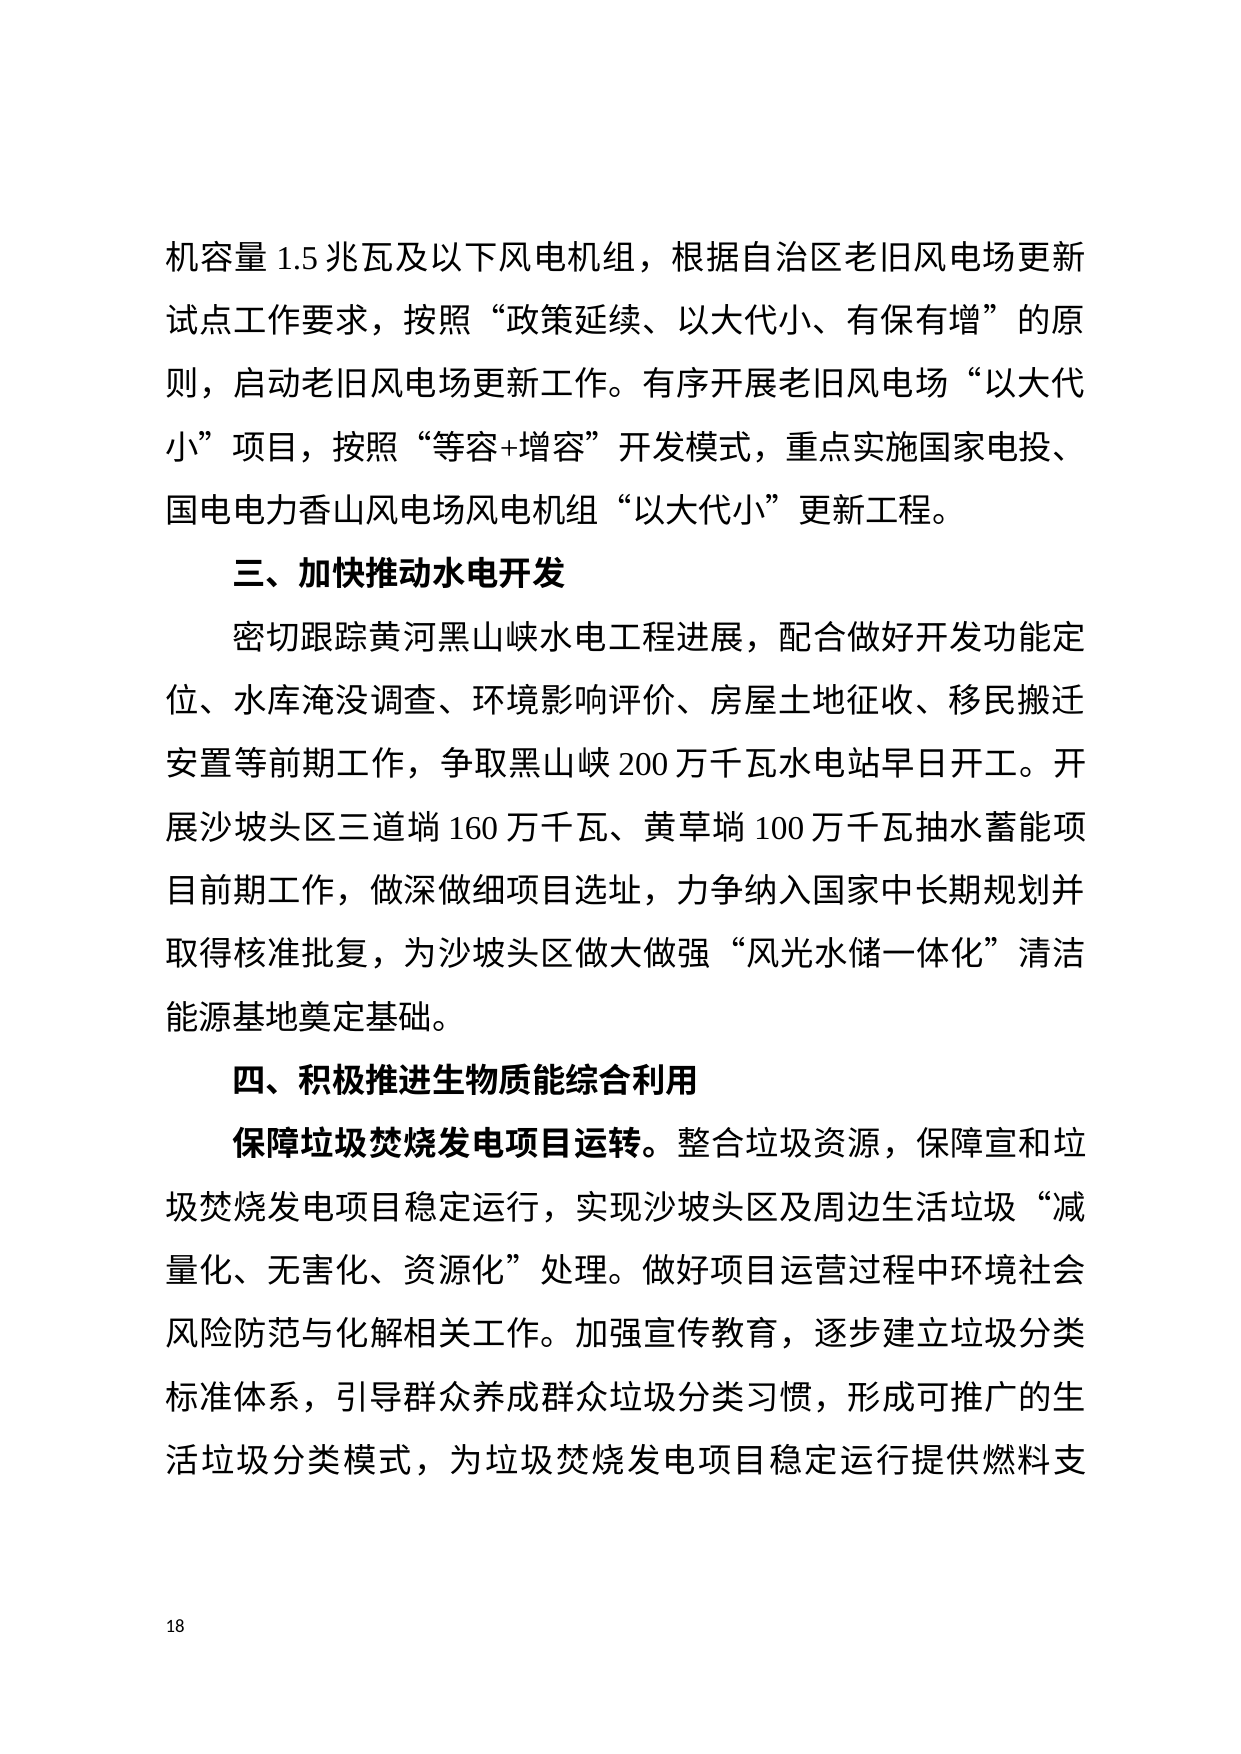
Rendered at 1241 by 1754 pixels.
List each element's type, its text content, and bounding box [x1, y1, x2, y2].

list 四、积极推进生物质能综合利用 [165, 1042, 1087, 1105]
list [165, 218, 1087, 535]
list 三、加快推动水电开发 [165, 535, 1087, 598]
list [165, 1105, 1087, 1485]
text 密切跟踪黄河黑山峡水电工程进展，配合做好开发功能定位、水库淹没调查、环境影响评价、房屋土地征收、移民搬迁安置等前期工作，争取黑山峡200万千瓦水电站早日开工。开展沙坡头区三道埫160万千瓦、黄草埫100万千瓦抽水蓄能项目前期工作，做深做细项目选址，力争纳入国家中长期规划并取得核准批复，为沙坡头区做大做强“风光水储一体化”清洁能源基地奠定基础。 [165, 598, 1087, 1042]
